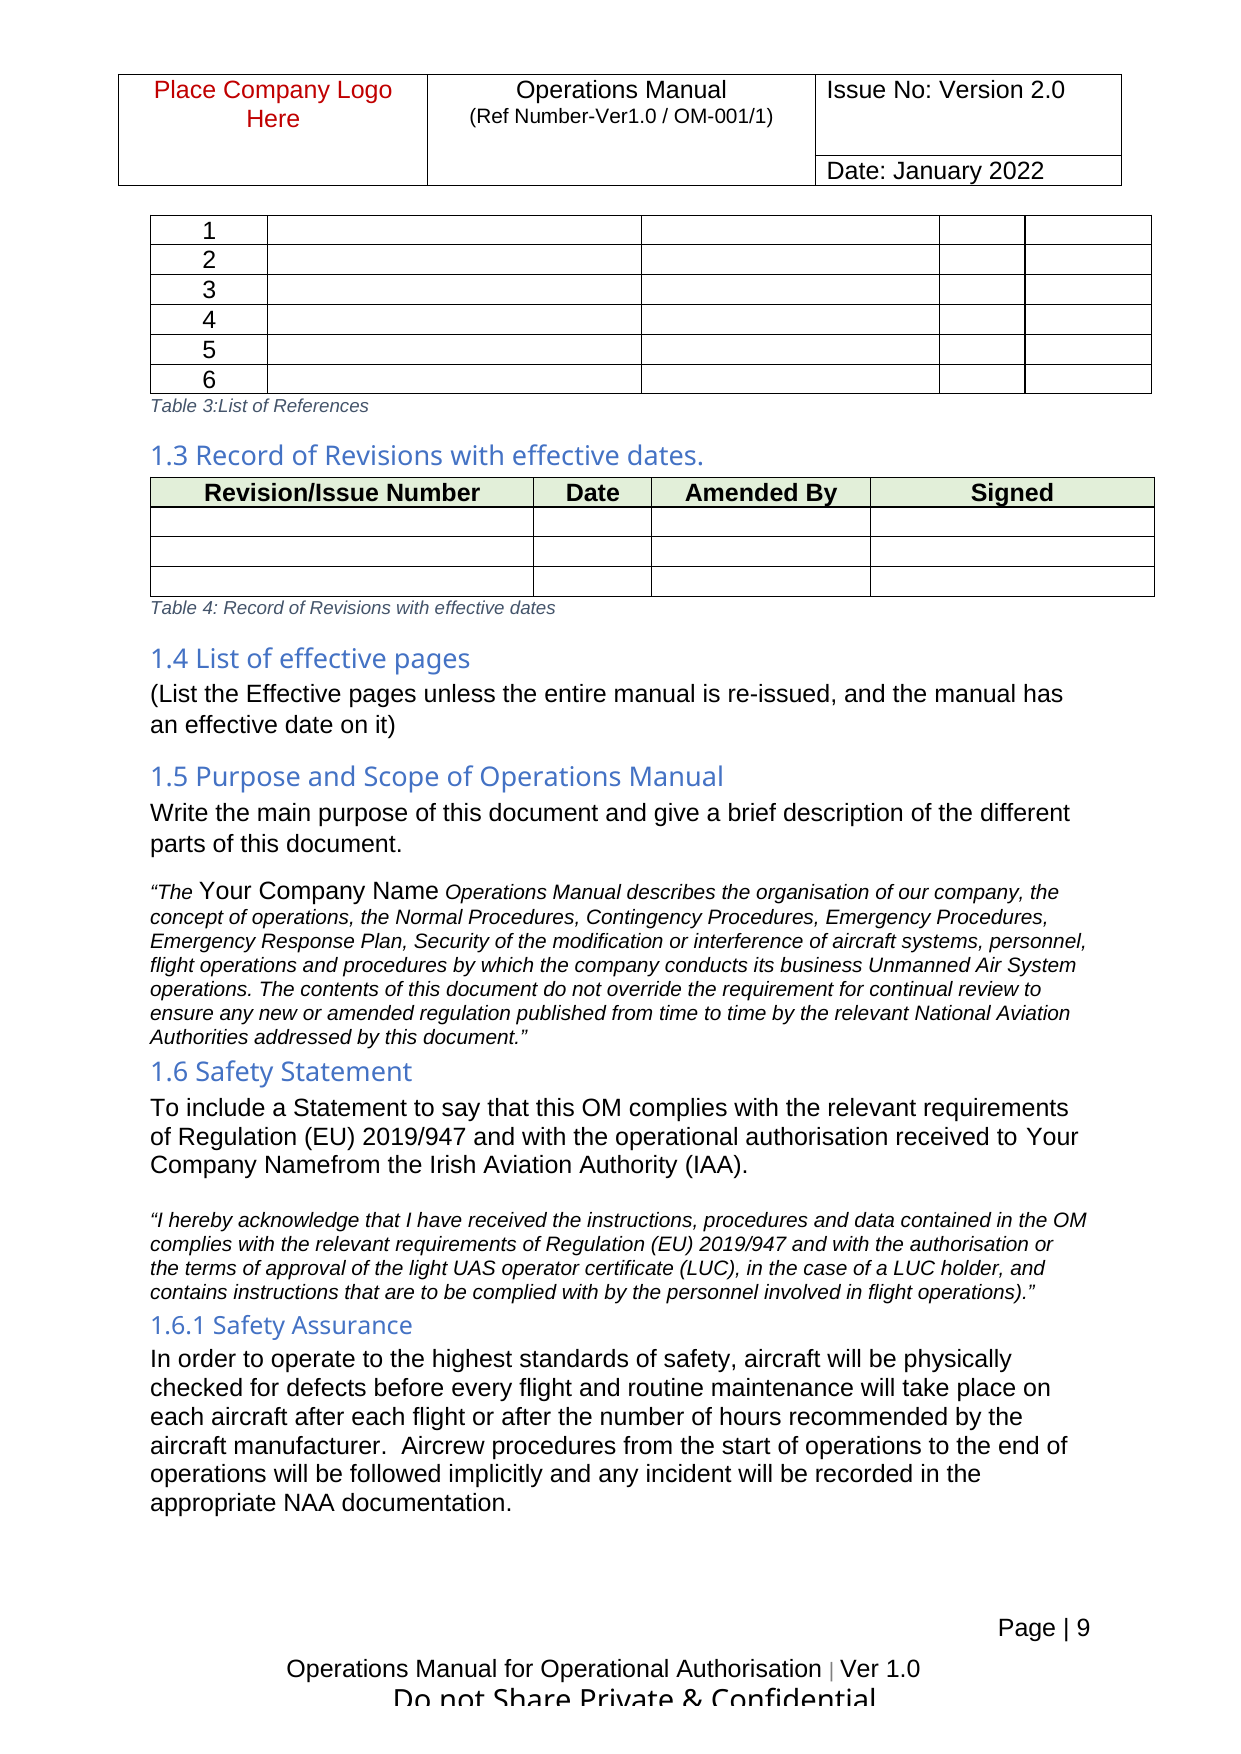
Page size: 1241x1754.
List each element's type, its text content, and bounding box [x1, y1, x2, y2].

table_header Signed [871, 478, 1154, 506]
text “The Operations Manual describes the organisation of our company, the concept of operations, the Normal Procedures, Contingency Procedures, Emergency Procedures, Emergency Response Plan, Security of the modification or interference of aircraft systems, personnel, flight operations and procedures by which the company conducts its business Unmanned Air System operations. The contents of this document do not override the requirement for continual review to ensure any new or amended regulation published from time to time by the relevant National Aviation Authorities addressed by this document.” [150, 876, 1090, 1049]
table_header Date [534, 478, 651, 506]
table_cell [151, 537, 533, 566]
table_cell [1026, 245, 1151, 274]
table_cell [534, 508, 651, 536]
table_cell 1 [151, 216, 267, 244]
table_cell [1026, 216, 1151, 244]
table_cell [940, 216, 1024, 244]
table_header Revision/Issue Number [151, 478, 533, 506]
table_cell [940, 335, 1024, 363]
subtitle 1.5 Purpose and Scope of Operations Manual [150, 758, 1090, 794]
text To include a Statement to say that this OM complies with the relevant requirements of Regulation (EU) 2019/947 and with the operational authorisation received to from the Irish Aviation Authority (IAA). [150, 1093, 1090, 1179]
table_cell 4 [151, 305, 267, 334]
subtitle 1.6.1 Safety Assurance [150, 1308, 1090, 1342]
table_cell [642, 335, 939, 363]
table_cell [940, 245, 1024, 274]
table_cell [268, 305, 641, 334]
table_cell [151, 567, 533, 596]
subtitle 1.4 List of effective pages [150, 639, 1090, 676]
text In order to operate to the highest standards of safety, aircraft will be physically checked for defects before every flight and routine maintenance will take place on each aircraft after each flight or after the number of hours recommended by the aircraft manufacturer. Aircrew procedures from the start of operations to the end of operations will be followed implicitly and any incident will be recorded in the appropriate NAA documentation. [150, 1344, 1090, 1517]
table_cell [151, 508, 533, 536]
table_cell [1026, 275, 1151, 304]
table_cell [268, 245, 641, 274]
text Write the main purpose of this document and give a brief description of the different parts of this document. [150, 797, 1090, 857]
table_cell [642, 275, 939, 304]
table_cell [534, 567, 651, 596]
table_cell [1026, 365, 1151, 393]
table_cell [268, 275, 641, 304]
table_cell [940, 305, 1024, 334]
text (List the Effective pages unless the entire manual is re-issued, and the manual has an effective date on it) [150, 679, 1090, 739]
subtitle 1.3 Record of Revisions with effective dates. [150, 437, 1090, 474]
table_header Amended By [652, 478, 870, 506]
table_cell [652, 508, 870, 536]
table_cell [642, 305, 939, 334]
table_cell [642, 365, 939, 393]
text “I hereby acknowledge that I have received the instructions, procedures and data contained in the OM complies with the relevant requirements of Regulation (EU) 2019/947 and with the authorisation or the terms of approval of the light UAS operator certificate (LUC), in the case of a LUC holder, and contains instructions that are to be complied with by the personnel involved in flight operations).” [150, 1208, 1090, 1303]
table_cell [940, 365, 1024, 393]
table_cell 6 [151, 365, 267, 393]
table_cell [871, 537, 1154, 566]
table_cell [940, 275, 1024, 304]
table_cell [268, 335, 641, 363]
table_cell 2 [151, 245, 267, 274]
table_cell [652, 537, 870, 566]
table_cell [268, 216, 641, 244]
table_cell 3 [151, 275, 267, 304]
table_cell [1026, 335, 1151, 363]
table_cell [534, 537, 651, 566]
table_cell [642, 216, 939, 244]
table_cell [871, 508, 1154, 536]
table_cell 5 [151, 335, 267, 363]
table_cell [1026, 305, 1151, 334]
table_cell [871, 567, 1154, 596]
table_cell [642, 245, 939, 274]
subtitle 1.6 Safety Statement [150, 1053, 1090, 1090]
table_cell [652, 567, 870, 596]
table_cell [268, 365, 641, 393]
